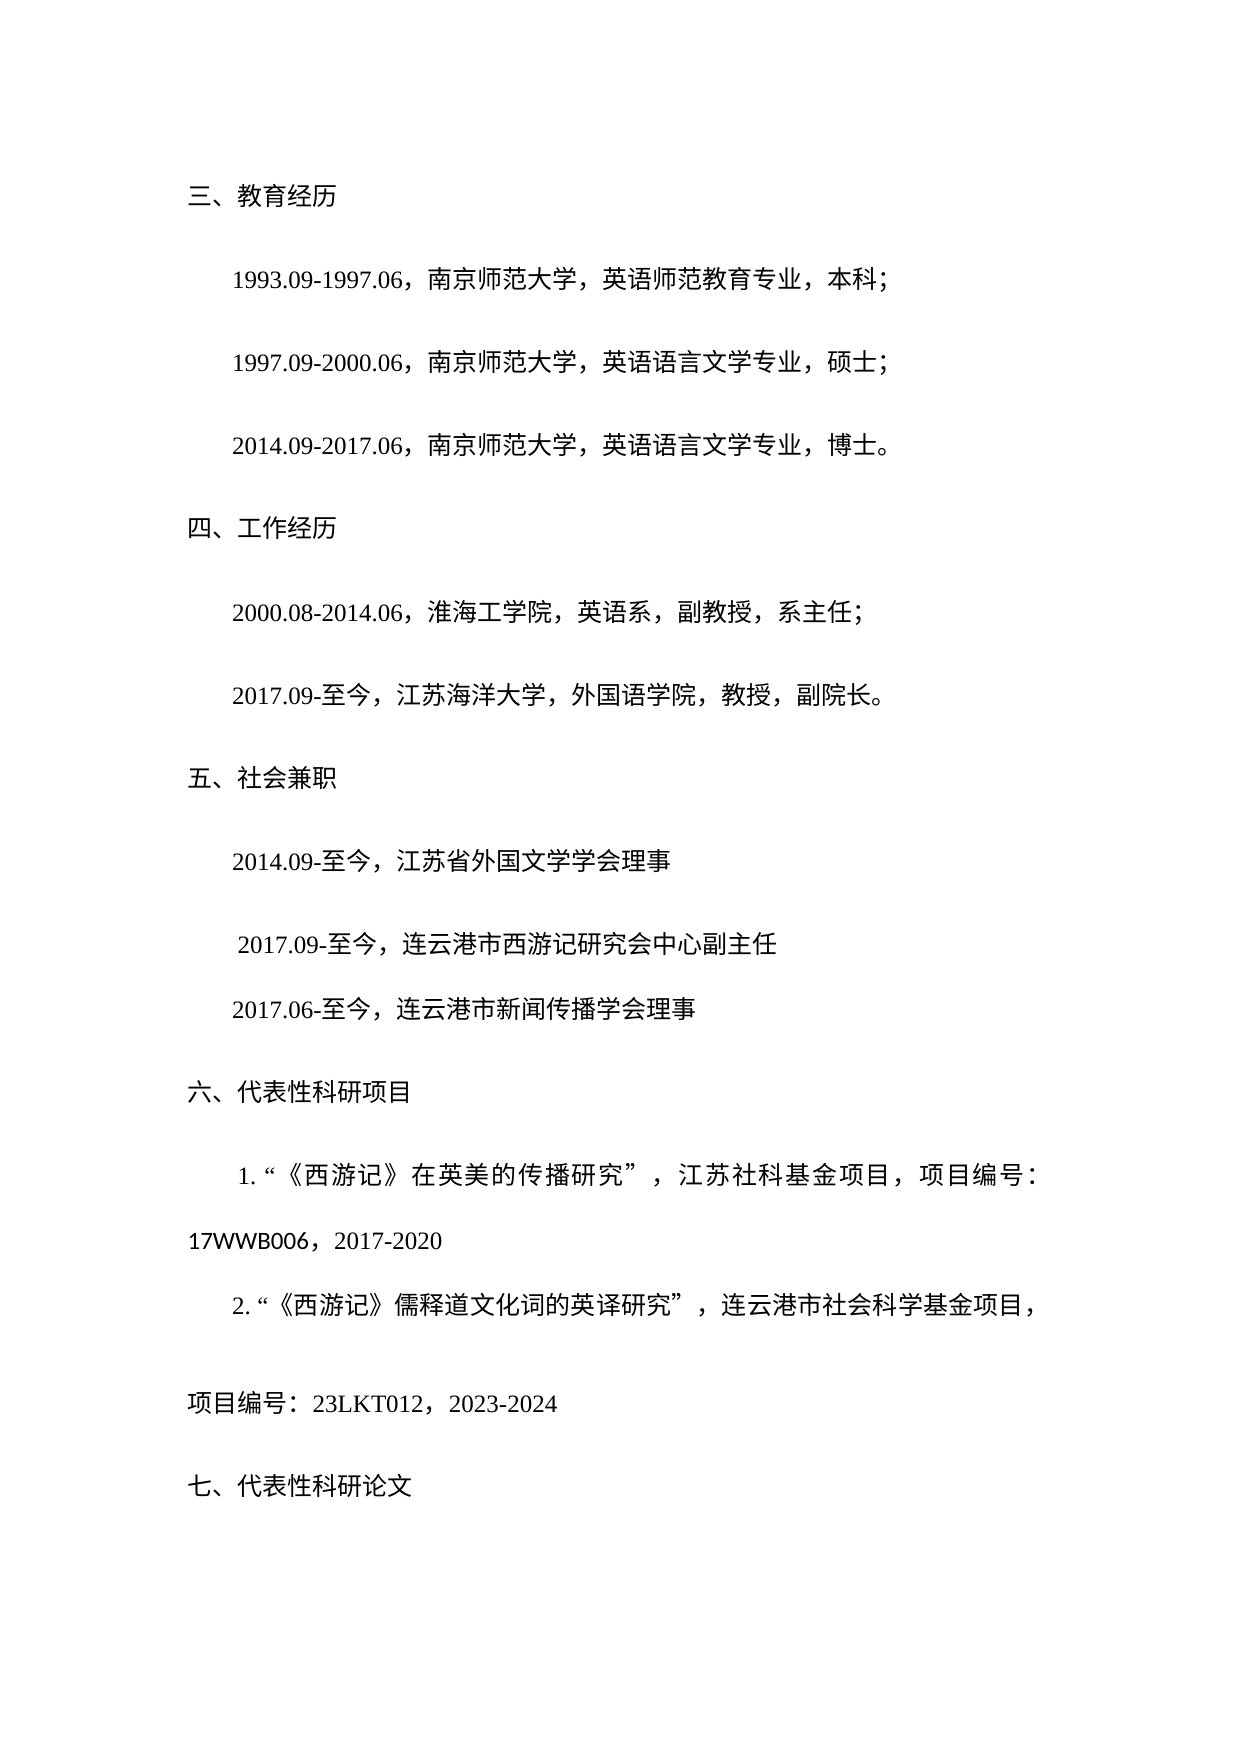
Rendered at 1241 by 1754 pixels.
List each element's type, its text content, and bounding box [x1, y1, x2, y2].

text 2014.09-2017.06，南京师范大学，英语语言文学专业，博士。 [187, 411, 1053, 476]
text 2. “《西游记》儒释道文化词的英译研究”，连云港市社会科学基金项目，项目编号：23LKT012，2023-2024 [187, 1271, 1053, 1434]
text 四、工作经历 [187, 494, 1053, 559]
text 1. “《西游记》在英美的传播研究”，江苏社科基金项目，项目编号：17WWB006，2017-2020 [187, 1141, 1053, 1271]
text 2014.09-至今，江苏省外国文学学会理事 [187, 827, 1053, 892]
text 2000.08-2014.06，淮海工学院，英语系，副教授，系主任； [187, 578, 1053, 643]
text 2017.09-至今，连云港市西游记研究会中心副主任 [187, 910, 1053, 975]
text 2017.06-至今，连云港市新闻传播学会理事 [187, 975, 1053, 1040]
text 六、代表性科研项目 [187, 1058, 1053, 1123]
text 1997.09-2000.06，南京师范大学，英语语言文学专业，硕士； [187, 328, 1053, 393]
text 七、代表性科研论文 [187, 1452, 1053, 1517]
text 2017.09-至今，江苏海洋大学，外国语学院，教授，副院长。 [187, 661, 1053, 726]
text 五、社会兼职 [187, 744, 1053, 809]
text 1993.09-1997.06，南京师范大学，英语师范教育专业，本科； [187, 245, 1053, 310]
text 三、教育经历 [187, 162, 1053, 227]
